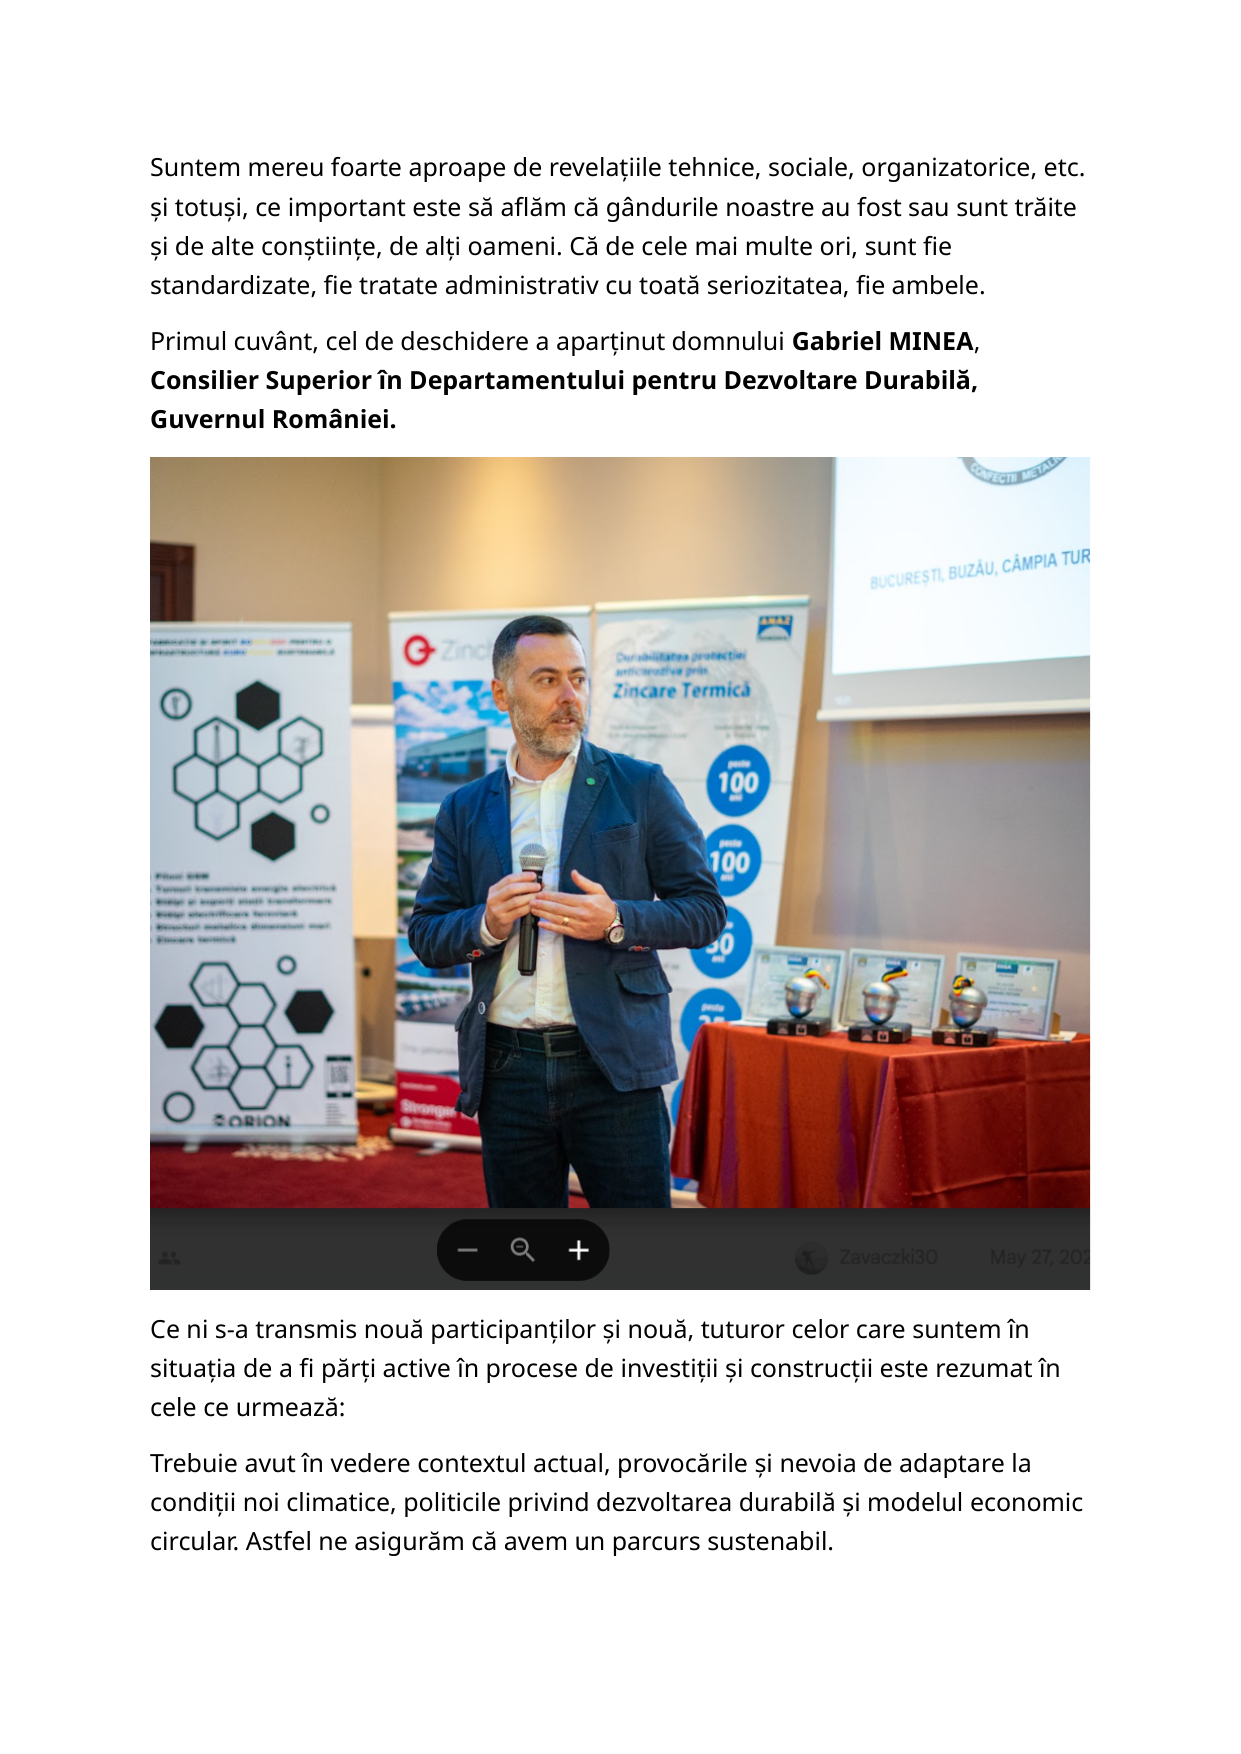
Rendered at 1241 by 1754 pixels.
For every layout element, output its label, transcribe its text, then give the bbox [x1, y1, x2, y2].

picture [150, 457, 1091, 1290]
text Suntem mereu foarte aproape de revelațiile tehnice, sociale, organizatorice, etc. și totuși, ce important este să aflăm că gândurile noastre au fost sau sunt trăite și de alte conștiințe, de alți oameni. Că de cele mai multe ori, sunt fie standardizate, fie tratate administrativ cu toată seriozitatea, fie ambele. [150, 150, 1090, 302]
text Trebuie avut în vedere contextul actual, provocările și nevoia de adaptare la condiții noi climatice, politicile privind dezvoltarea durabilă și modelul economic circular. Astfel ne asigurăm că avem un parcurs sustenabil. [150, 1446, 1090, 1558]
text Primul cuvânt, cel de deschidere a aparținut domnului Gabriel MINEA, Consilier Superior în Departamentului pentru Dezvoltare Durabilă, Guvernul României. [150, 323, 1090, 436]
text Ce ni s-a transmis nouă participanților și nouă, tuturor celor care suntem în situația de a fi părți active în procese de investiții și construcții este rezumat în cele ce urmează: [150, 1311, 1090, 1424]
